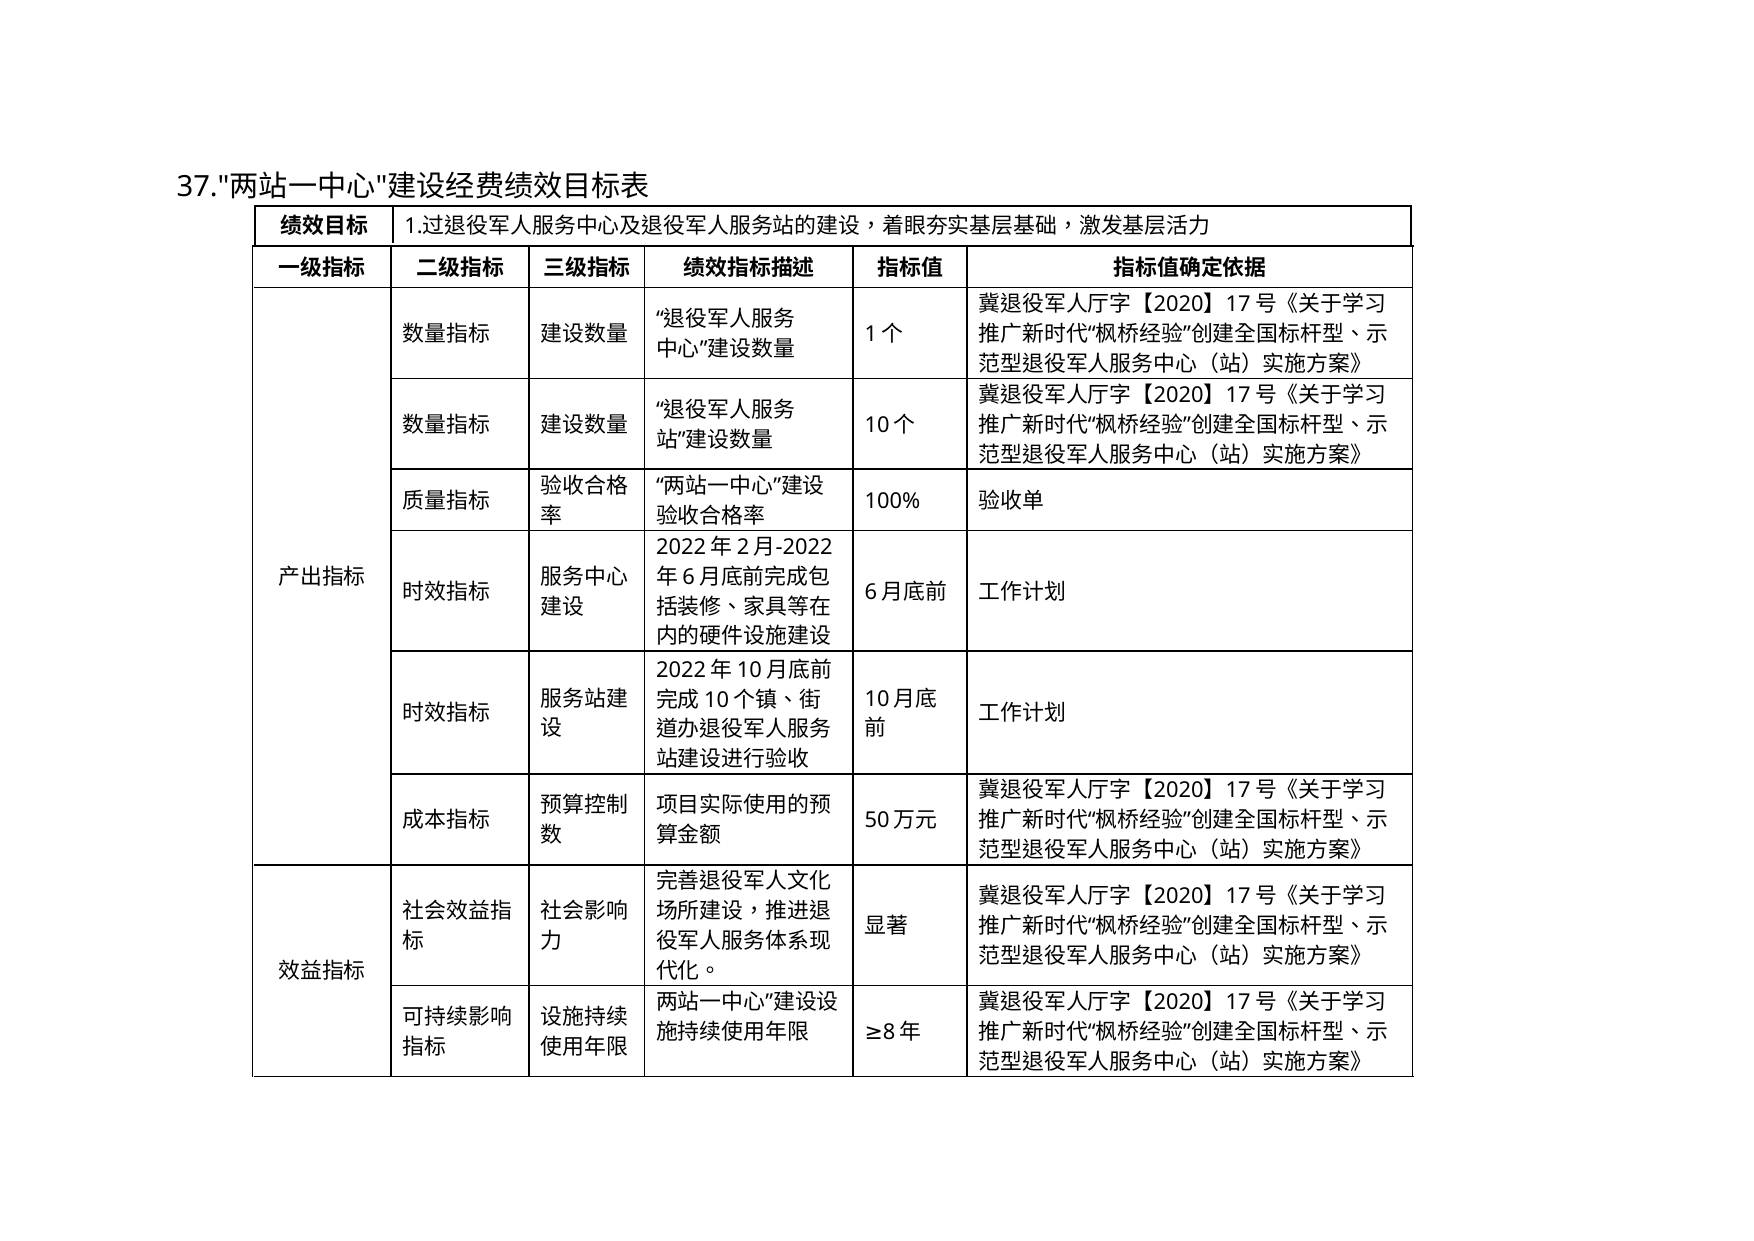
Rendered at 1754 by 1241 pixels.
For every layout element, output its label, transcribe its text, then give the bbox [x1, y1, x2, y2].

table_cell 10月底前 [854, 652, 966, 773]
table_cell 验收单 [968, 470, 1412, 529]
table_cell 产出指标 [253, 288, 390, 864]
table_cell 数量指标 [392, 288, 528, 377]
table_header 指标值确定依据 [968, 247, 1412, 286]
table_cell 质量指标 [392, 470, 528, 529]
table_cell 时效指标 [392, 652, 528, 773]
table_cell 社会影响力 [530, 866, 644, 984]
table_header 绩效目标 [256, 207, 392, 243]
table_cell 可持续影响指标 [392, 986, 528, 1076]
table_cell 冀退役军人厅字【2020】17号《关于学习推广新时代“枫桥经验”创建全国标杆型、示范型退役军人服务中心（站）实施方案》 [968, 986, 1412, 1076]
table_cell “退役军人服务 中心”建设数量 [645, 288, 852, 377]
table_cell 1个 [854, 288, 966, 377]
table_header 绩效指标描述 [645, 247, 852, 286]
table_header 1.过退役军人服务中心及退役军人服务站的建设，着眼夯实基层基础，激发基层活力 [394, 207, 1410, 243]
table_cell 100% [854, 470, 966, 529]
table_cell 工作计划 [968, 531, 1412, 650]
table_cell 验收合格率 [530, 470, 644, 529]
table_cell 冀退役军人厅字【2020】17号《关于学习推广新时代“枫桥经验”创建全国标杆型、示范型退役军人服务中心（站）实施方案》 [968, 288, 1412, 377]
table_cell 服务站建设 [530, 652, 644, 773]
table_cell 数量指标 [392, 379, 528, 468]
table_cell 服务中心建设 [530, 531, 644, 650]
table_cell 项目实际使用的预算金额 [645, 775, 852, 864]
table_cell ≥8年 [854, 986, 966, 1076]
table_cell 成本指标 [392, 775, 528, 864]
table_cell 社会效益指标 [392, 866, 528, 984]
table_header 指标值 [854, 247, 966, 286]
table_cell 设施持续使用年限 [530, 986, 644, 1076]
table_cell 6月底前 [854, 531, 966, 650]
table_cell 显著 [854, 866, 966, 984]
table_cell 预算控制数 [530, 775, 644, 864]
table_cell 10个 [854, 379, 966, 468]
table_cell 两站一中心”建设设施持续使用年限 [645, 986, 852, 1076]
table_cell 冀退役军人厅字【2020】17号《关于学习推广新时代“枫桥经验”创建全国标杆型、示范型退役军人服务中心（站）实施方案》 [968, 775, 1412, 864]
table_cell 建设数量 [530, 288, 644, 377]
text 37."两站一中心"建设经费绩效目标表 [118, 162, 1547, 205]
table_cell 2022年10月底前完成10个镇、街道办退役军人服务站建设进行验收 [645, 652, 852, 773]
table_header 二级指标 [392, 247, 528, 286]
table_cell 工作计划 [968, 652, 1412, 773]
table_cell 冀退役军人厅字【2020】17号《关于学习推广新时代“枫桥经验”创建全国标杆型、示范型退役军人服务中心（站）实施方案》 [968, 866, 1412, 984]
table_cell 时效指标 [392, 531, 528, 650]
table_cell 效益指标 [253, 865, 390, 1076]
table_cell “两站一中心”建设验收合格率 [645, 470, 852, 529]
table_cell 冀退役军人厅字【2020】17号《关于学习推广新时代“枫桥经验”创建全国标杆型、示范型退役军人服务中心（站）实施方案》 [968, 379, 1412, 468]
table_cell 建设数量 [530, 379, 644, 468]
table_cell 完善退役军人文化场所建设，推进退役军人服务体系现代化。 [645, 866, 852, 984]
table_header 三级指标 [530, 247, 644, 286]
table_cell 2022年2月-2022年6月底前完成包括装修、家具等在内的硬件设施建设 [645, 531, 852, 650]
table_cell 50万元 [854, 775, 966, 864]
table_header 一级指标 [253, 247, 390, 286]
table_cell “退役军人服务 站”建设数量 [645, 379, 852, 468]
